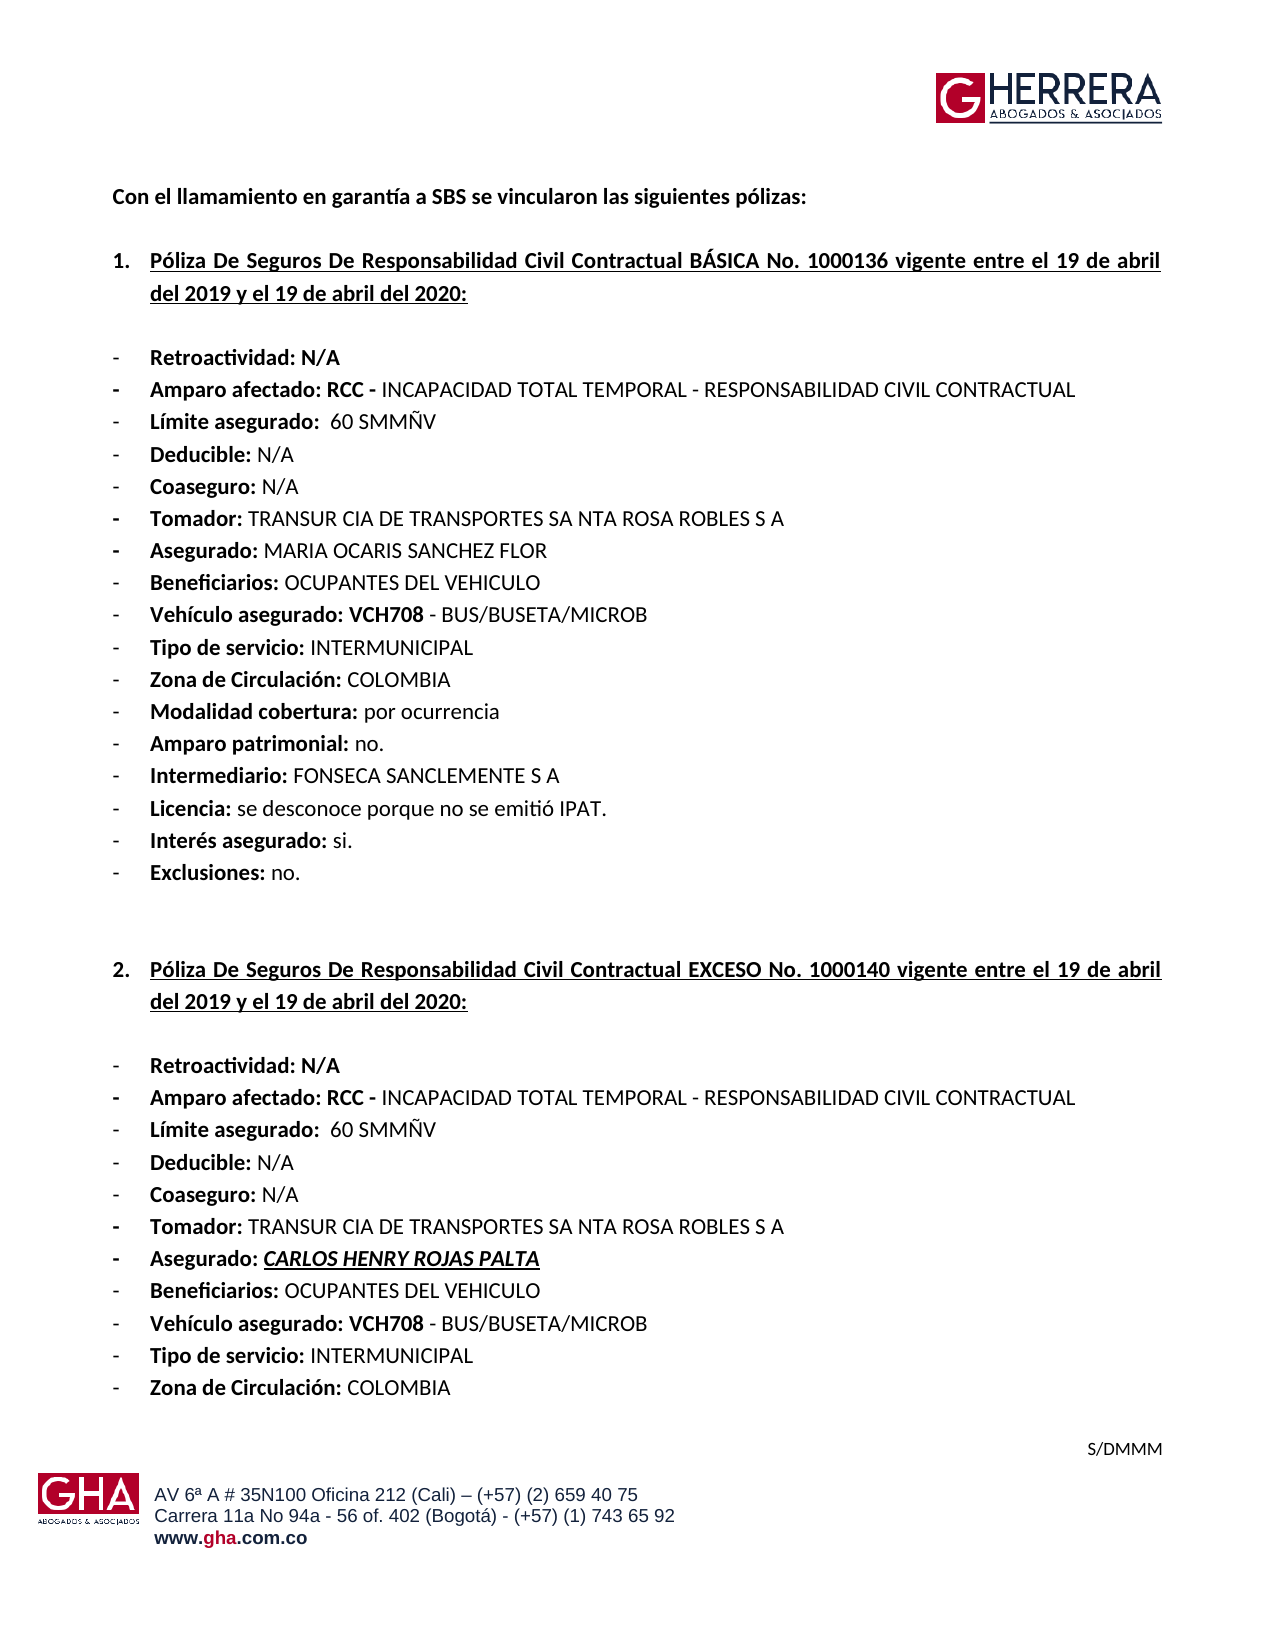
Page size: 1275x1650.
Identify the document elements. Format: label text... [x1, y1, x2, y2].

picture [35, 1470, 141, 1526]
list Retroactividad: N/A [112, 1051, 1162, 1079]
list Coaseguro: N/A [112, 472, 1162, 500]
list Zona de Circulación: COLOMBIA [112, 665, 1162, 693]
list Tipo de servicio: INTERMUNICIPAL [112, 633, 1162, 661]
list Asegurado: CARLOS HENRY ROJAS PALTA [112, 1244, 1162, 1272]
list Póliza De Seguros De Responsabilidad Civil Contractual BÁSICA No. 1000136 vigente entre el 19 de abril del 2019 y el 19 de abril del 2020: [112, 247, 1162, 307]
list Deducible: N/A [112, 440, 1162, 468]
list Interés asegurado: si. [112, 826, 1162, 854]
list Deducible: N/A [112, 1148, 1162, 1176]
list Exclusiones: no. [112, 858, 1162, 886]
list Tomador: TRANSUR CIA DE TRANSPORTES SA NTA ROSA ROBLES S A [112, 1212, 1162, 1240]
list Vehículo asegurado: VCH708 - BUS/BUSETA/MICROB [112, 601, 1162, 629]
list Límite asegurado: 60 SMMÑV [112, 407, 1162, 436]
list Vehículo asegurado: VCH708 - BUS/BUSETA/MICROB [112, 1309, 1162, 1337]
list Modalidad cobertura: por ocurrencia [112, 697, 1162, 725]
list Amparo afectado: RCC - INCAPACIDAD TOTAL TEMPORAL - RESPONSABILIDAD CIVIL CONTRACTUAL [112, 375, 1162, 403]
picture [933, 71, 1163, 125]
list Tomador: TRANSUR CIA DE TRANSPORTES SA NTA ROSA ROBLES S A [112, 504, 1162, 532]
list Intermediario: FONSECA SANCLEMENTE S A [112, 762, 1162, 789]
text Con el llamamiento en garantía a SBS se vincularon las siguientes pólizas: [112, 182, 1162, 210]
list Zona de Circulación: COLOMBIA [112, 1373, 1162, 1401]
list Beneficiarios: OCUPANTES DEL VEHICULO [112, 1277, 1162, 1304]
list Retroactividad: N/A [112, 343, 1162, 371]
list Coaseguro: N/A [112, 1180, 1162, 1208]
list Tipo de servicio: INTERMUNICIPAL [112, 1341, 1162, 1369]
list Póliza De Seguros De Responsabilidad Civil Contractual EXCESO No. 1000140 vigente entre el 19 de abril del 2019 y el 19 de abril del 2020: [112, 955, 1162, 1015]
list Beneficiarios: OCUPANTES DEL VEHICULO [112, 568, 1162, 596]
list Amparo patrimonial: no. [112, 729, 1162, 757]
list Amparo afectado: RCC - INCAPACIDAD TOTAL TEMPORAL - RESPONSABILIDAD CIVIL CONTRACTUAL [112, 1083, 1162, 1111]
list Límite asegurado: 60 SMMÑV [112, 1116, 1162, 1144]
list Asegurado: MARIA OCARIS SANCHEZ FLOR [112, 536, 1162, 564]
list Licencia: se desconoce porque no se emitió IPAT. [112, 794, 1162, 822]
